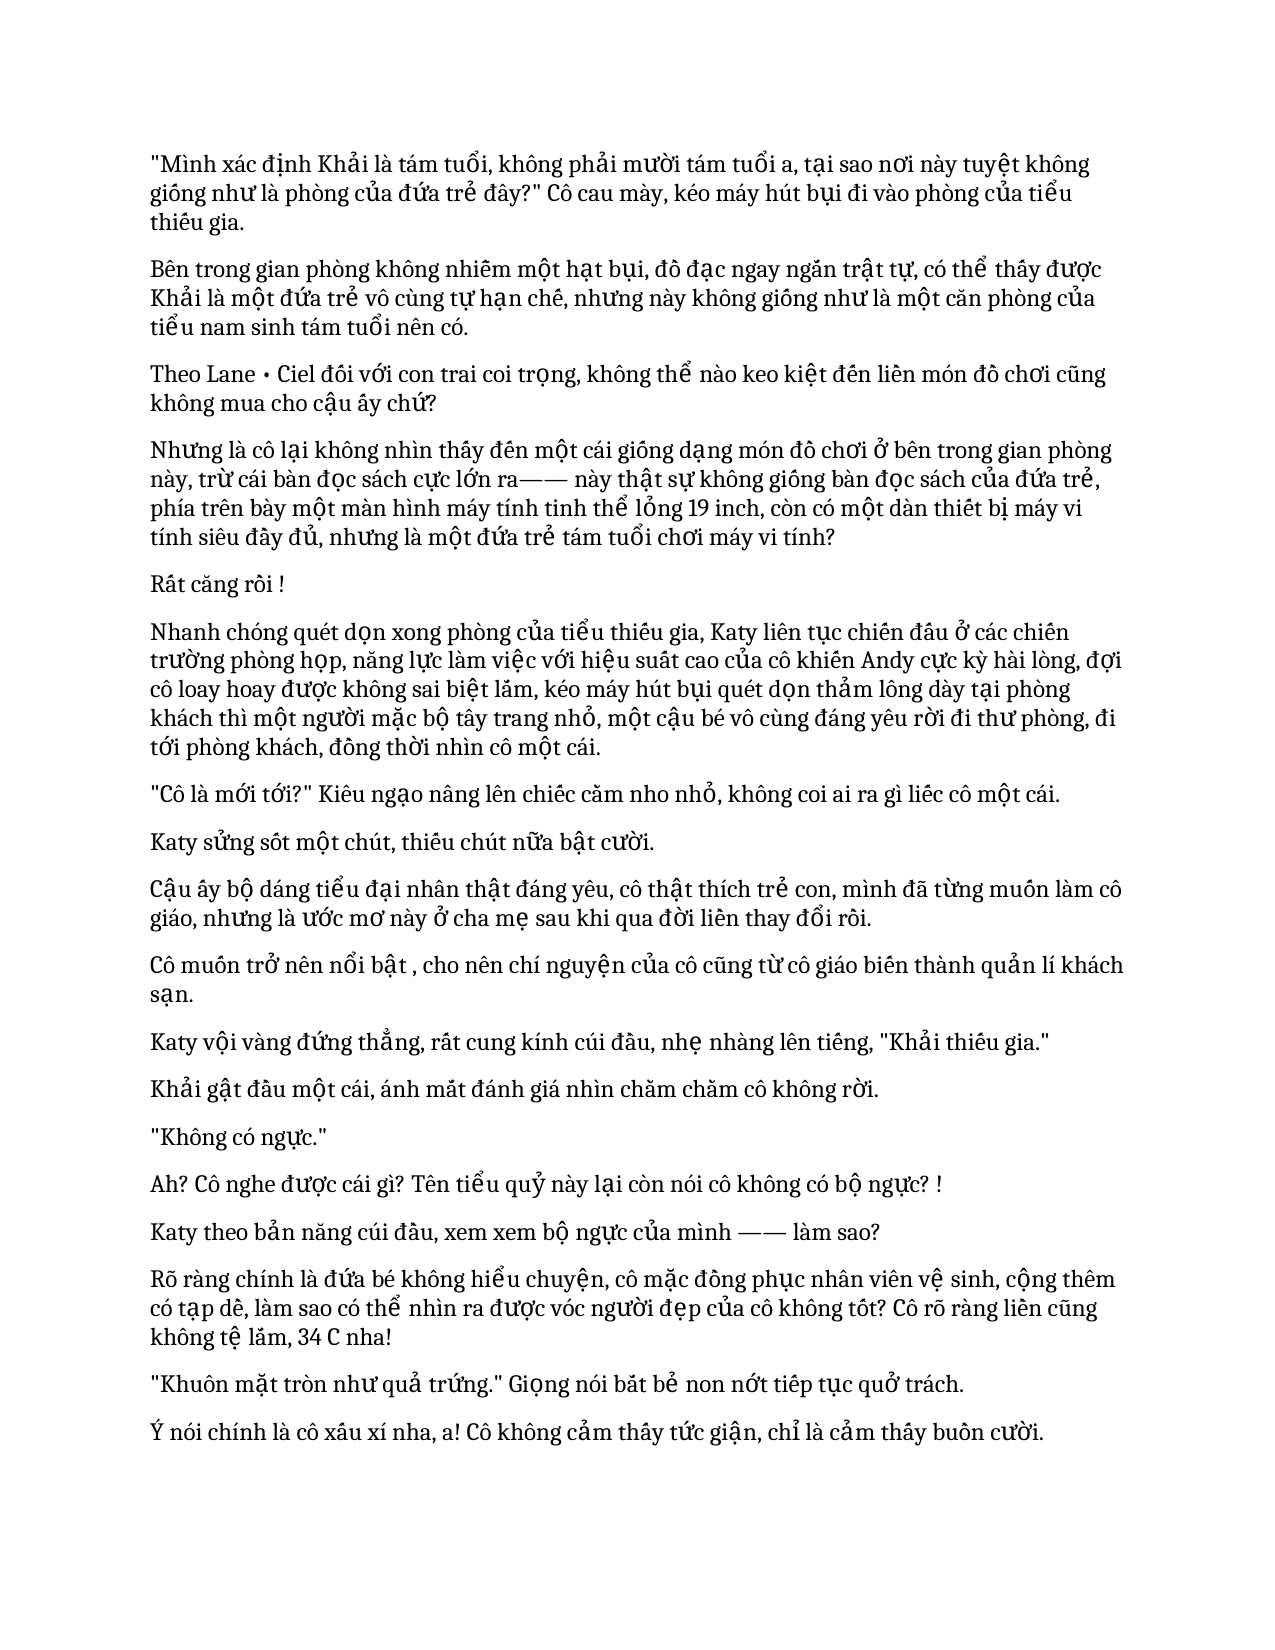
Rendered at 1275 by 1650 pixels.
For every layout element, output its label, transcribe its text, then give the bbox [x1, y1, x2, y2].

text Ý nói chính là cô xấu xí nha, a! Cô không cảm thấy tức giận, chỉ là cảm thấy buồn cười. [150, 1417, 1125, 1446]
text "Mình xác định Khải là tám tuổi, không phải mười tám tuổi a, tại sao nơi này tuyệt không giống như là phòng của đứa trẻ đây?" Cô cau mày, kéo máy hút bụi đi vào phòng của tiểu thiếu gia. [150, 150, 1125, 236]
text Cô muốn trở nên nổi bật , cho nên chí nguyện của cô cũng từ cô giáo biến thành quản lí khách sạn. [150, 951, 1125, 1009]
text Bên trong gian phòng không nhiễm một hạt bụi, đồ đạc ngay ngắn trật tự, có thể thấy được Khải là một đứa trẻ vô cùng tự hạn chế, nhưng này không giống như là một căn phòng của tiểu nam sinh tám tuổi nên có. [150, 255, 1125, 341]
text Rất căng rồi ! [150, 570, 1125, 599]
text "Cô là mới tới?" Kiêu ngạo nâng lên chiếc cằm nho nhỏ, không coi ai ra gì liếc cô một cái. [150, 780, 1125, 809]
text Ah? Cô nghe được cái gì? Tên tiểu quỷ này lại còn nói cô không có bộ ngực? ! [150, 1170, 1125, 1199]
text Khải gật đầu một cái, ánh mắt đánh giá nhìn chằm chằm cô không rời. [150, 1075, 1125, 1104]
text Theo Lane • Ciel đối với con trai coi trọng, không thể nào keo kiệt đến liền món đồ chơi cũng không mua cho cậu ấy chứ? [150, 360, 1125, 417]
text Nhanh chóng quét dọn xong phòng của tiểu thiếu gia, Katy liên tục chiến đấu ở các chiến trường phòng họp, năng lực làm việc với hiệu suất cao của cô khiến Andy cực kỳ hài lòng, đợi cô loay hoay được không sai biệt lắm, kéo máy hút bụi quét dọn thảm lông dày tại phòng khách thì một người mặc bộ tây trang nhỏ, một cậu bé vô cùng đáng yêu rời đi thư phòng, đi tới phòng khách, đồng thời nhìn cô một cái. [150, 617, 1125, 761]
text Katy sửng sốt một chút, thiếu chút nữa bật cười. [150, 827, 1125, 856]
text Rõ ràng chính là đứa bé không hiểu chuyện, cô mặc đồng phục nhân viên vệ sinh, cộng thêm có tạp dề, làm sao có thể nhìn ra được vóc người đẹp của cô không tốt? Cô rõ ràng liền cũng không tệ lắm, 34 C nha! [150, 1265, 1125, 1351]
text "Không có ngực." [150, 1122, 1125, 1151]
text Katy theo bản năng cúi đầu, xem xem bộ ngực của mình —— làm sao? [150, 1217, 1125, 1246]
text "Khuôn mặt tròn như quả trứng." Giọng nói bắt bẻ non nớt tiếp tục quở trách. [150, 1370, 1125, 1399]
text Nhưng là cô lại không nhìn thấy đến một cái giống dạng món đồ chơi ở bên trong gian phòng này, trừ cái bàn đọc sách cực lớn ra—— này thật sự không giống bàn đọc sách của đứa trẻ, phía trên bày một màn hình máy tính tinh thể lỏng 19 inch, còn có một dàn thiết bị máy vi tính siêu đầy đủ, nhưng là một đứa trẻ tám tuổi chơi máy vi tính? [150, 436, 1125, 551]
text Cậu ấy bộ dáng tiểu đại nhân thật đáng yêu, cô thật thích trẻ con, mình đã từng muốn làm cô giáo, nhưng là ước mơ này ở cha mẹ sau khi qua đời liền thay đổi rồi. [150, 875, 1125, 932]
text Katy vội vàng đứng thẳng, rất cung kính cúi đầu, nhẹ nhàng lên tiếng, "Khải thiếu gia." [150, 1027, 1125, 1056]
